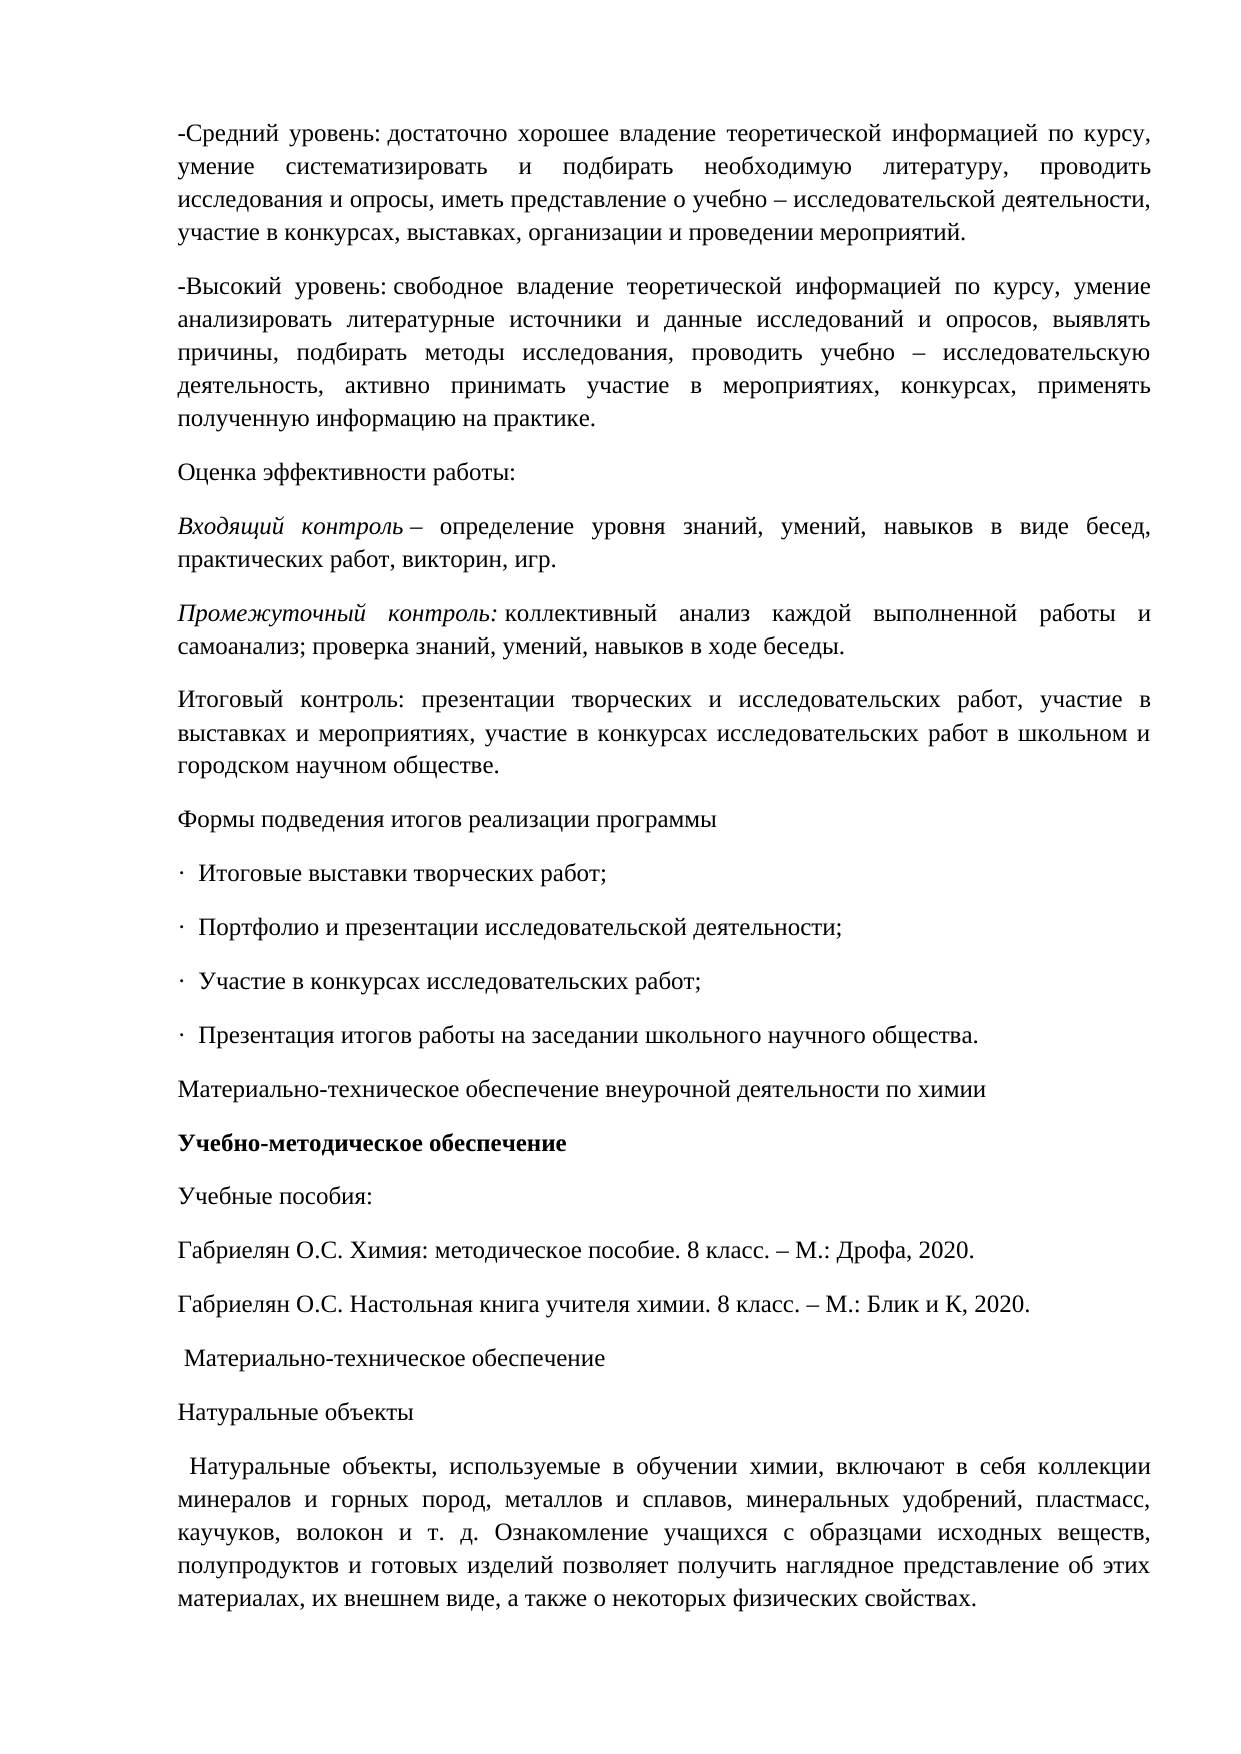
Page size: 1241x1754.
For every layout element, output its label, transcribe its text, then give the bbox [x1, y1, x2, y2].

text · Портфолио и презентации исследовательской деятельности; [177, 912, 1152, 941]
text -Высокий уровень: свободное владение теоретической информацией по курсу, умение анализировать литературные источники и данные исследований и опросов, выявлять причины, подбирать методы исследования, проводить учебно – исследовательскую деятельность, активно принимать участие в мероприятиях, конкурсах, применять полученную информацию на практике. [177, 271, 1152, 432]
text · Участие в конкурсах исследовательских работ; [177, 966, 1152, 995]
text Формы подведения итогов реализации программы [177, 804, 1152, 833]
text Габриелян О.С. Химия: методическое пособие. 8 класс. – М.: Дрофа, 2020. [177, 1235, 1152, 1264]
text · Итоговые выставки творческих работ; [177, 858, 1152, 887]
text Габриелян О.С. Настольная книга учителя химии. 8 класс. – М.: Блик и К, 2020. [177, 1289, 1152, 1318]
text · Презентация итогов работы на заседании школьного научного общества. [177, 1020, 1152, 1049]
text Промежуточный контроль: коллективный анализ каждой выполненной работы и самоанализ; проверка знаний, умений, навыков в ходе беседы. [177, 598, 1152, 659]
text Оценка эффективности работы: [177, 457, 1152, 486]
text -Средний уровень: достаточно хорошее владение теоретической информацией по курсу, умение систематизировать и подбирать необходимую литературу, проводить исследования и опросы, иметь представление о учебно – исследовательской деятельности, участие в конкурсах, выставках, организации и проведении мероприятий. [177, 118, 1152, 246]
text Натуральные объекты [177, 1397, 1152, 1426]
text Входящий контроль – определение уровня знаний, умений, навыков в виде бесед, практических работ, викторин, игр. [177, 511, 1152, 573]
text Учебные пособия: [177, 1181, 1152, 1210]
text Учебно-методическое обеспечение [177, 1128, 1152, 1156]
text Натуральные объекты, используемые в обучении химии, включают в себя коллекции минералов и горных пород, металлов и сплавов, минеральных удобрений, пластмасс, каучуков, волокон и т. д. Ознакомление учащихся с образцами исходных веществ, полупродуктов и готовых изделий позволяет получить наглядное представление об этих материалах, их внешнем виде, а также о некоторых физических свойствах. [177, 1451, 1152, 1612]
text Материально-техническое обеспечение [177, 1343, 1152, 1372]
text Материально-техническое обеспечение внеурочной деятельности по химии [177, 1074, 1152, 1102]
text Итоговый контроль: презентации творческих и исследовательских работ, участие в выставках и мероприятиях, участие в конкурсах исследовательских работ в школьном и городском научном обществе. [177, 684, 1152, 779]
